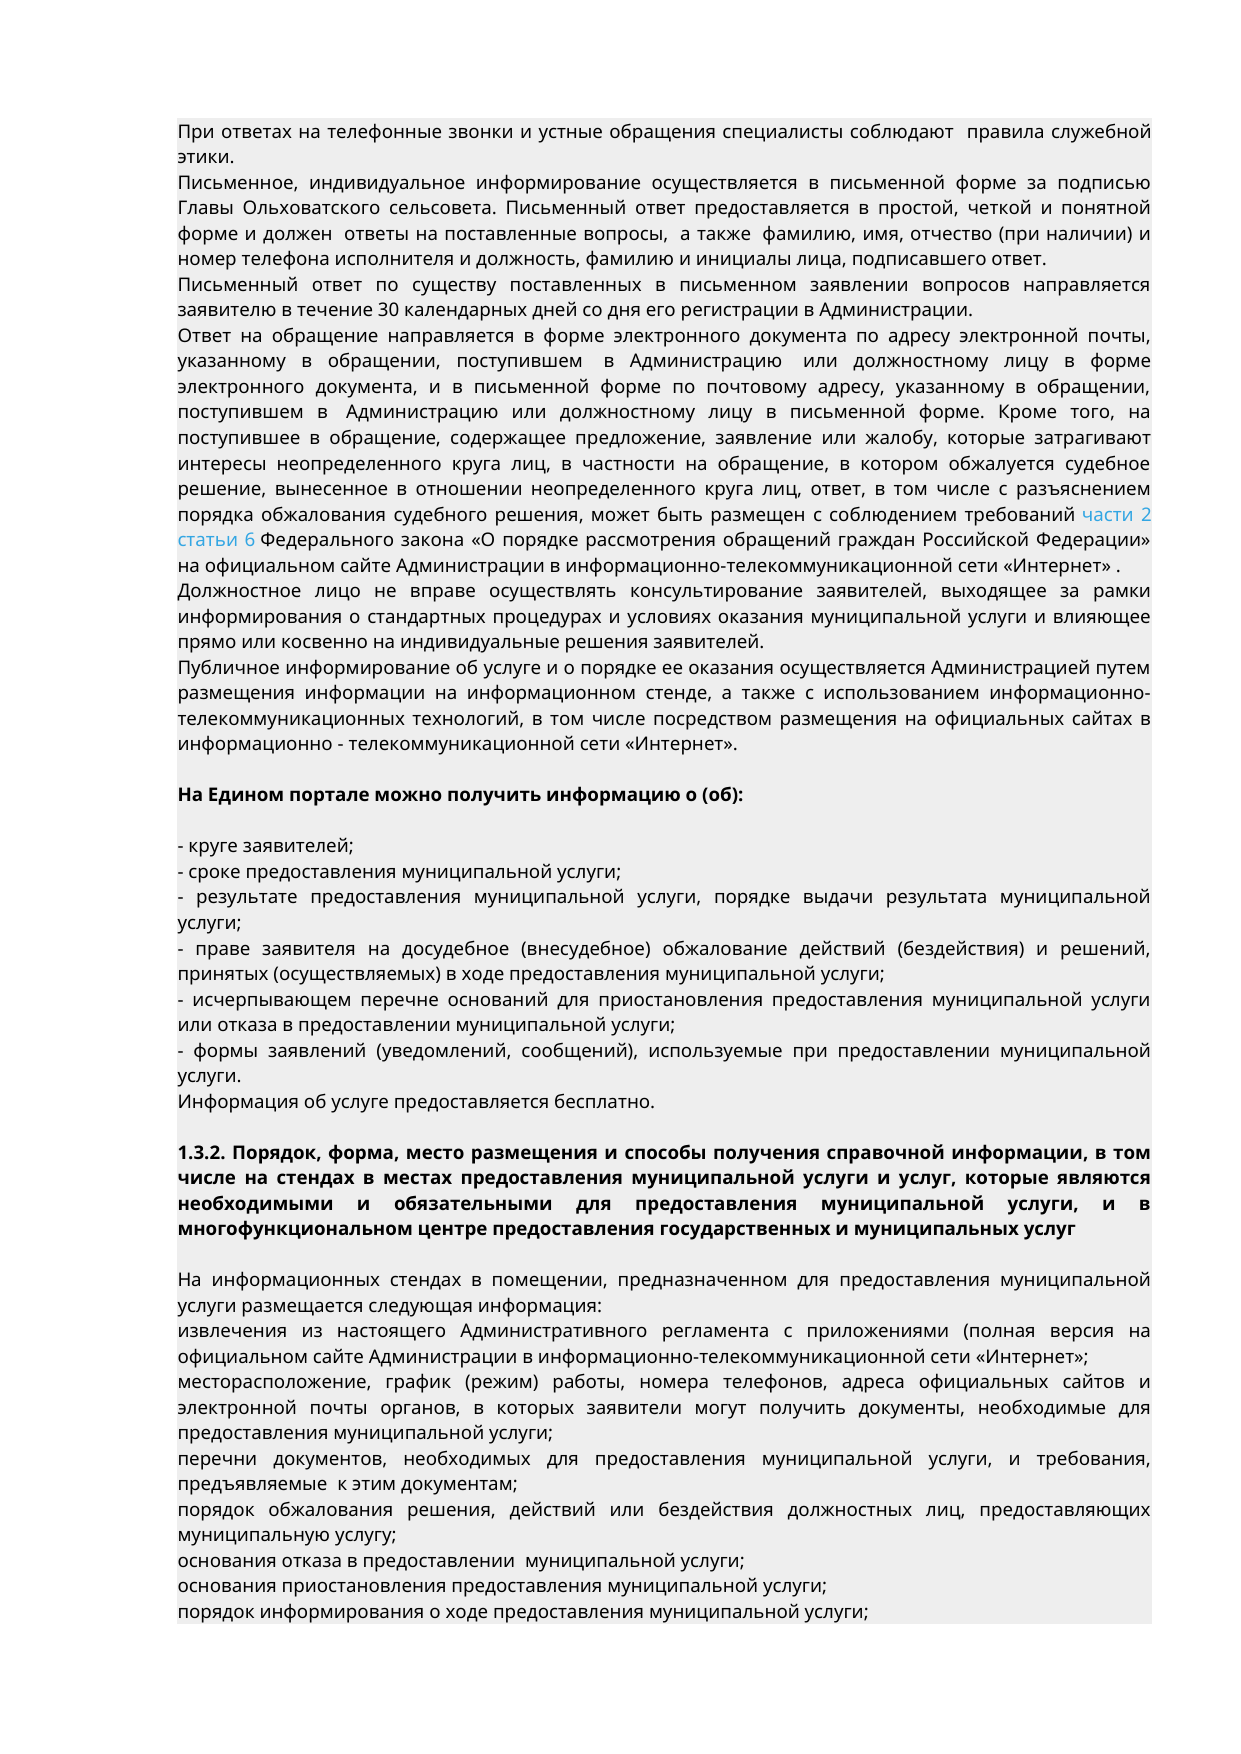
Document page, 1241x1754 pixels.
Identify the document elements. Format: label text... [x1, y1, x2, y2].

text - результате предоставления муниципальной услуги, порядке выдачи результата муниципальной услуги; [177, 884, 1152, 935]
text основания отказа в предоставлении муниципальной услуги; [177, 1547, 1152, 1573]
text месторасположение, график (режим) работы, номера телефонов, адреса официальных сайтов и электронной почты органов, в которых заявители могут получить документы, необходимые для предоставления муниципальной услуги; [177, 1369, 1152, 1445]
text Должностное лицо не вправе осуществлять консультирование заявителей, выходящее за рамки информирования о стандартных процедурах и условиях оказания муниципальной услуги и влияющее прямо или косвенно на индивидуальные решения заявителей. [177, 577, 1152, 654]
text 1.3.2. Порядок, форма, место размещения и способы получения справочной информации, в том числе на стендах в местах предоставления муниципальной услуги и услуг, которые являются необходимыми и обязательными для предоставления муниципальной услуги, и в многофункциональном центре предоставления государственных и муниципальных услуг [177, 1139, 1152, 1241]
text На информационных стендах в помещении, предназначенном для предоставления муниципальной услуги размещается следующая информация: [177, 1267, 1152, 1318]
text порядок информирования о ходе предоставления муниципальной услуги; [177, 1598, 1152, 1624]
text основания приостановления предоставления муниципальной услуги; [177, 1573, 1152, 1598]
text извлечения из настоящего Административного регламента с приложениями (полная версия на официальном сайте Администрации в информационно-телекоммуникационной сети «Интернет»; [177, 1318, 1152, 1369]
text Ответ на обращение направляется в форме электронного документа по адресу электронной почты, указанному в обращении, поступившем в Администрацию или должностному лицу в форме электронного документа, и в письменной форме по почтовому адресу, указанному в обращении, поступившем в Администрацию или должностному лицу в письменной форме. Кроме того, на поступившее в обращение, содержащее предложение, заявление или жалобу, которые затрагивают интересы неопределенного круга лиц, в частности на обращение, в котором обжалуется судебное решение, вынесенное в отношении неопределенного круга лиц, ответ, в том числе с разъяснением порядка обжалования судебного решения, может быть размещен с соблюдением требований части 2 статьи 6 Федерального закона «О порядке рассмотрения обращений граждан Российской Федерации» на официальном сайте Администрации в информационно-телекоммуникационной сети «Интернет» . [177, 322, 1152, 577]
text Письменное, индивидуальное информирование осуществляется в письменной форме за подписью Главы Ольховатского сельсовета. Письменный ответ предоставляется в простой, четкой и понятной форме и должен ответы на поставленные вопросы, а также фамилию, имя, отчество (при наличии) и номер телефона исполнителя и должность, фамилию и инициалы лица, подписавшего ответ. [177, 169, 1152, 271]
text - формы заявлений (уведомлений, сообщений), используемые при предоставлении муниципальной услуги. [177, 1037, 1152, 1088]
text Информация об услуге предоставляется бесплатно. [177, 1088, 1152, 1113]
text порядок обжалования решения, действий или бездействия должностных лиц, предоставляющих муниципальную услугу; [177, 1496, 1152, 1547]
text - круге заявителей; [177, 833, 1152, 858]
text На Едином портале можно получить информацию о (об): [177, 782, 1152, 807]
text Публичное информирование об услуге и о порядке ее оказания осуществляется Администрацией путем размещения информации на информационном стенде, а также с использованием информационно-телекоммуникационных технологий, в том числе посредством размещения на официальных сайтах в информационно - телекоммуникационной сети «Интернет». [177, 654, 1152, 756]
text Письменный ответ по существу поставленных в письменном заявлении вопросов направляется заявителю в течение 30 календарных дней со дня его регистрации в Администрации. [177, 271, 1152, 322]
text перечни документов, необходимых для предоставления муниципальной услуги, и требования, предъявляемые к этим документам; [177, 1445, 1152, 1496]
text - сроке предоставления муниципальной услуги; [177, 858, 1152, 884]
text При ответах на телефонные звонки и устные обращения специалисты соблюдают правила служебной этики. [177, 118, 1152, 169]
text - праве заявителя на досудебное (внесудебное) обжалование действий (бездействия) и решений, принятых (осуществляемых) в ходе предоставления муниципальной услуги; [177, 935, 1152, 986]
text - исчерпывающем перечне оснований для приостановления предоставления муниципальной услуги или отказа в предоставлении муниципальной услуги; [177, 986, 1152, 1037]
